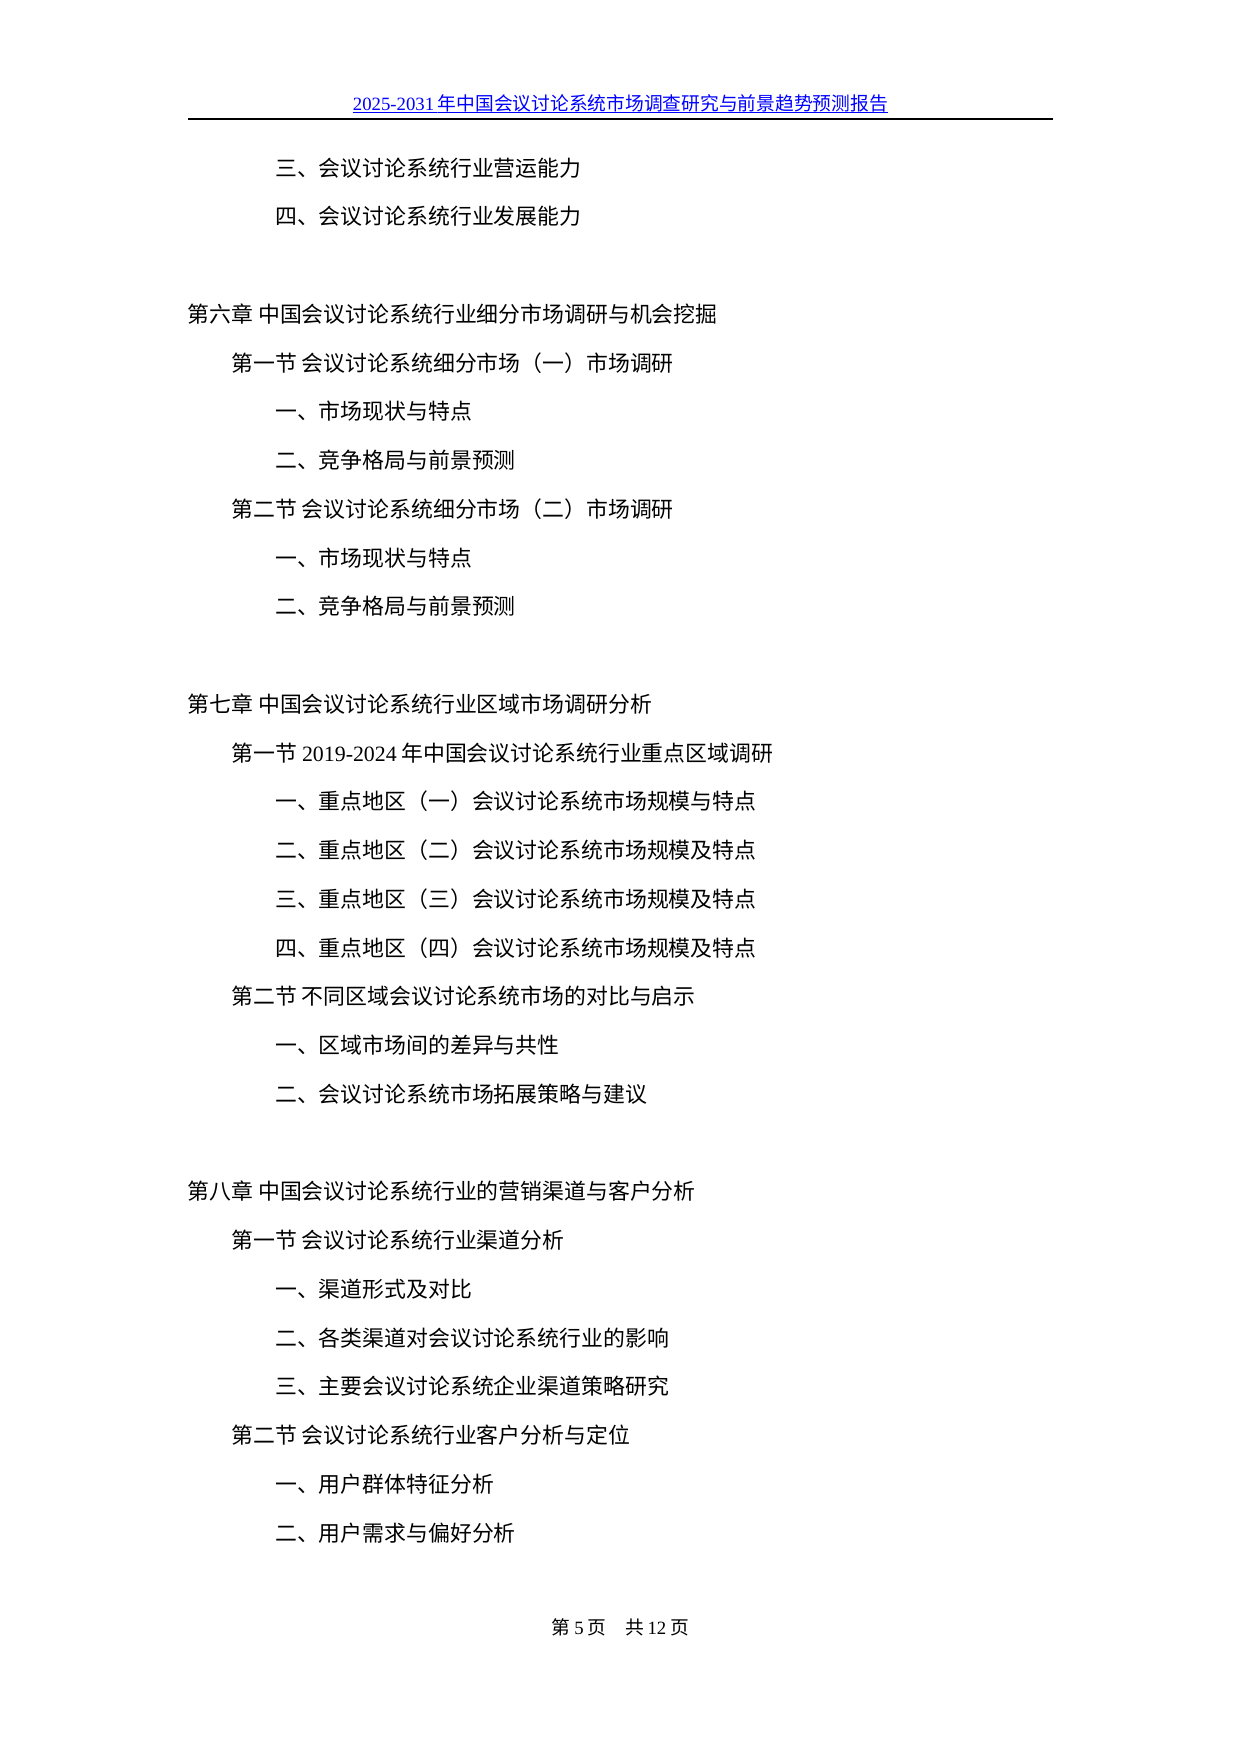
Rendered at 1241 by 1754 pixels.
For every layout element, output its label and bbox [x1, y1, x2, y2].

text [187, 150, 1053, 1548]
